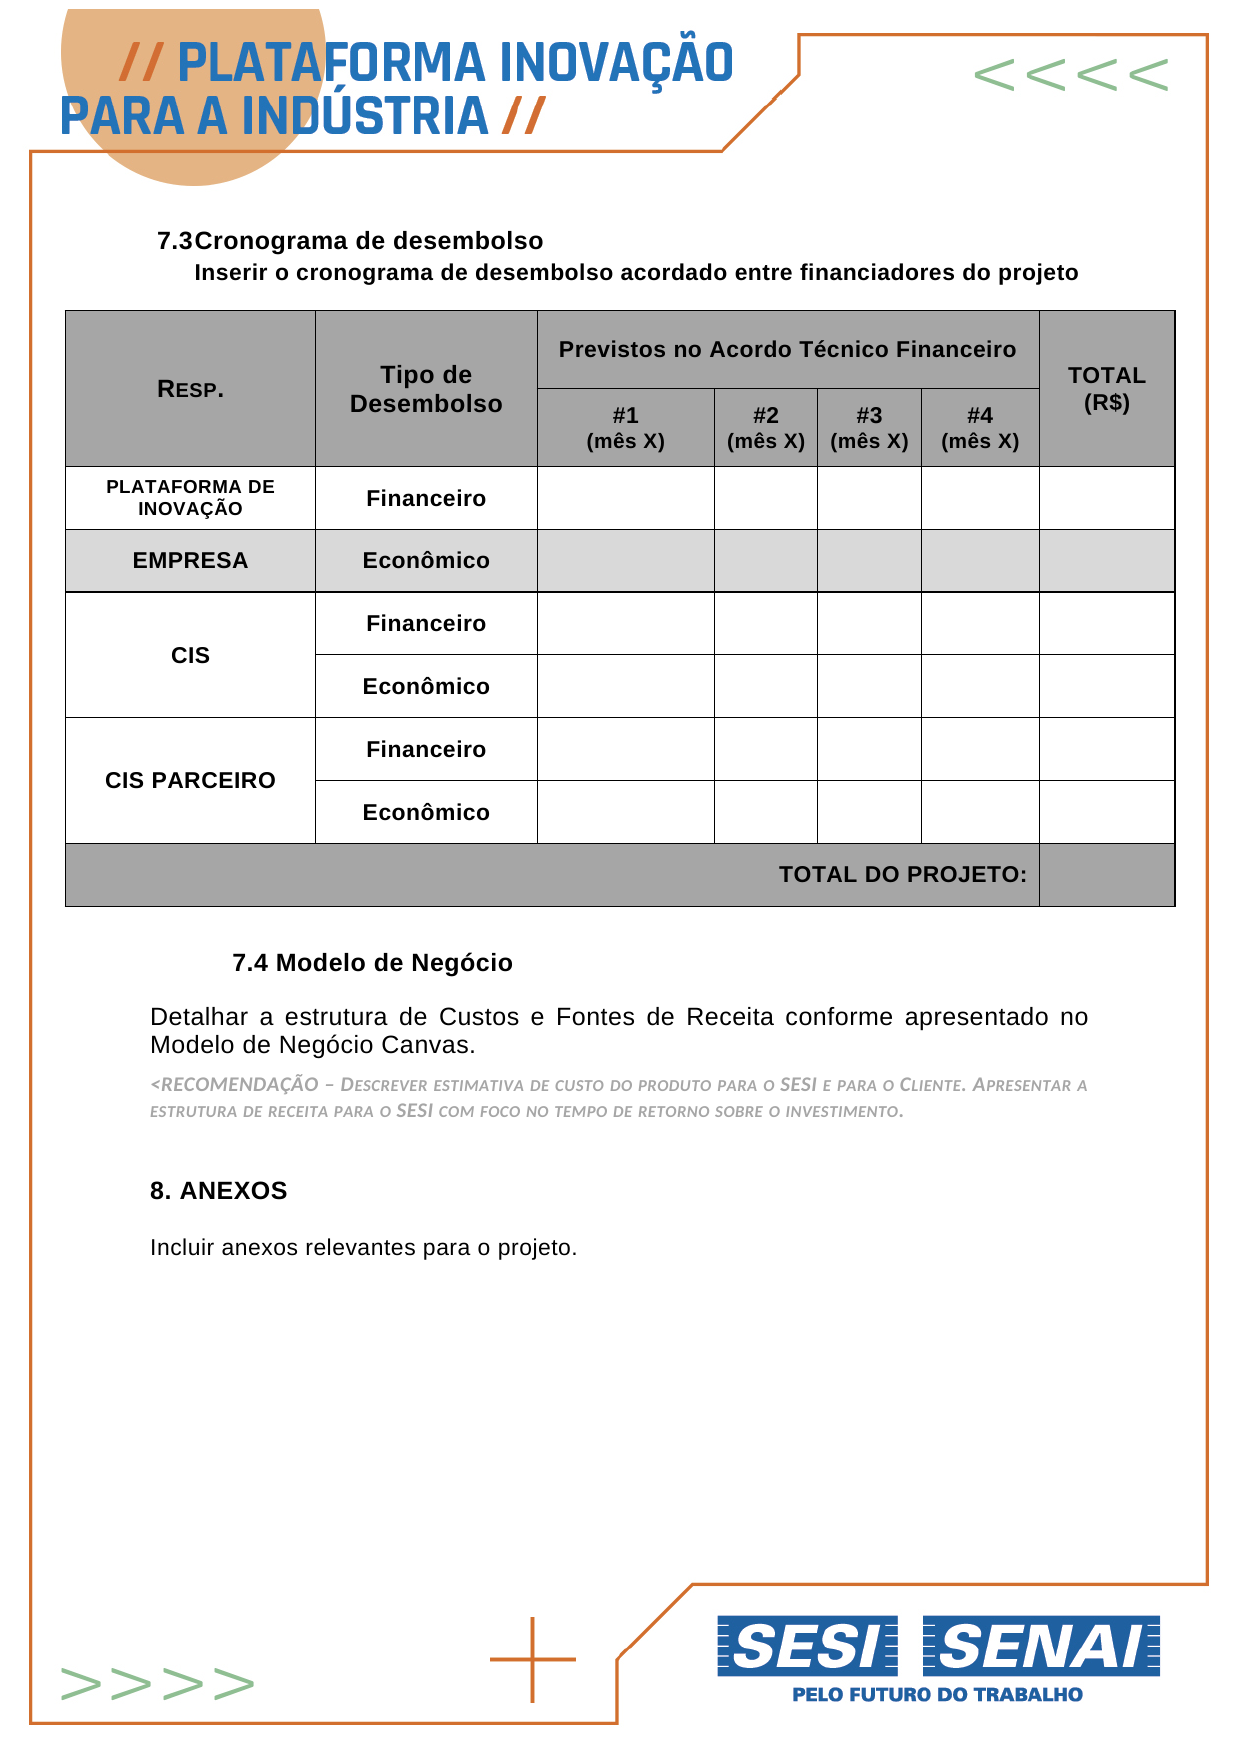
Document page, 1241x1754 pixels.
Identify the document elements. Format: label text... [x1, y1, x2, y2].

table_cell [818, 593, 921, 654]
table_header TOTAL (R$) [1040, 311, 1174, 466]
table_cell EMPRESA [66, 530, 315, 591]
table_cell [715, 467, 817, 529]
table_cell [818, 655, 921, 717]
table_cell [1040, 718, 1174, 780]
text <RECOMENDAÇÃO – Descrever estimativa de custo do produto para o SESI e para o Cliente. Apresentar a estrutura de receita para o SESI com foco no tempo de retorno sobre o investimento. [150, 1072, 1090, 1122]
list 7.4 Modelo de Negócio [232, 948, 1090, 977]
list Cronograma de desembolso [157, 226, 1090, 254]
table_cell [922, 593, 1039, 654]
table_cell [715, 781, 817, 843]
table_cell [922, 467, 1039, 529]
table_cell #3 (mês X) [818, 389, 921, 466]
table_cell [922, 718, 1039, 780]
table_cell Econômico [316, 781, 537, 843]
table_cell #4 (mês X) [922, 389, 1039, 466]
text Incluir anexos relevantes para o projeto. [150, 1234, 1090, 1261]
table_header Tipo de Desembolso [316, 311, 537, 466]
table_cell Financeiro [316, 467, 537, 529]
table_cell [1040, 655, 1174, 717]
table_cell CIS [66, 593, 315, 717]
table_cell [1040, 467, 1174, 529]
table_header Resp. [66, 311, 315, 466]
table_cell Financeiro [316, 593, 537, 654]
list Inserir o cronograma de desembolso acordado entre financiadores do projeto [194, 259, 1090, 285]
table_cell [538, 530, 714, 591]
table_cell [715, 718, 817, 780]
text 8. ANEXOS [150, 1176, 1090, 1205]
table_cell [538, 593, 714, 654]
table_cell [1040, 844, 1174, 906]
table_cell Econômico [316, 530, 537, 591]
table_cell [1040, 530, 1174, 591]
picture [6, 9, 1234, 1745]
table_cell [922, 781, 1039, 843]
table_header Previstos no Acordo Técnico Financeiro [538, 311, 1039, 388]
table_cell [538, 718, 714, 780]
table_cell PLATAFORMA DE INOVAÇÃO [66, 467, 315, 529]
table_cell [1040, 593, 1174, 654]
table_cell [538, 781, 714, 843]
table_cell [538, 467, 714, 529]
table_cell [715, 655, 817, 717]
table_cell Econômico [316, 655, 537, 717]
table_cell [922, 655, 1039, 717]
table_cell [1040, 781, 1174, 843]
table_cell Financeiro [316, 718, 537, 780]
table_cell [818, 530, 921, 591]
table_cell [715, 593, 817, 654]
table_cell TOTAL DO PROJETO: [66, 844, 1039, 906]
table_cell #2 (mês X) [715, 389, 817, 466]
table_cell [715, 530, 817, 591]
table_cell [538, 655, 714, 717]
table_cell [818, 781, 921, 843]
table_cell [818, 467, 921, 529]
table_cell [818, 718, 921, 780]
table_cell #1 (mês X) [538, 389, 714, 466]
text Detalhar a estrutura de Custos e Fontes de Receita conforme apresentado no Modelo de Negócio Canvas. [150, 1002, 1090, 1059]
table_cell [922, 530, 1039, 591]
table_cell CIS PARCEIRO [66, 718, 315, 843]
